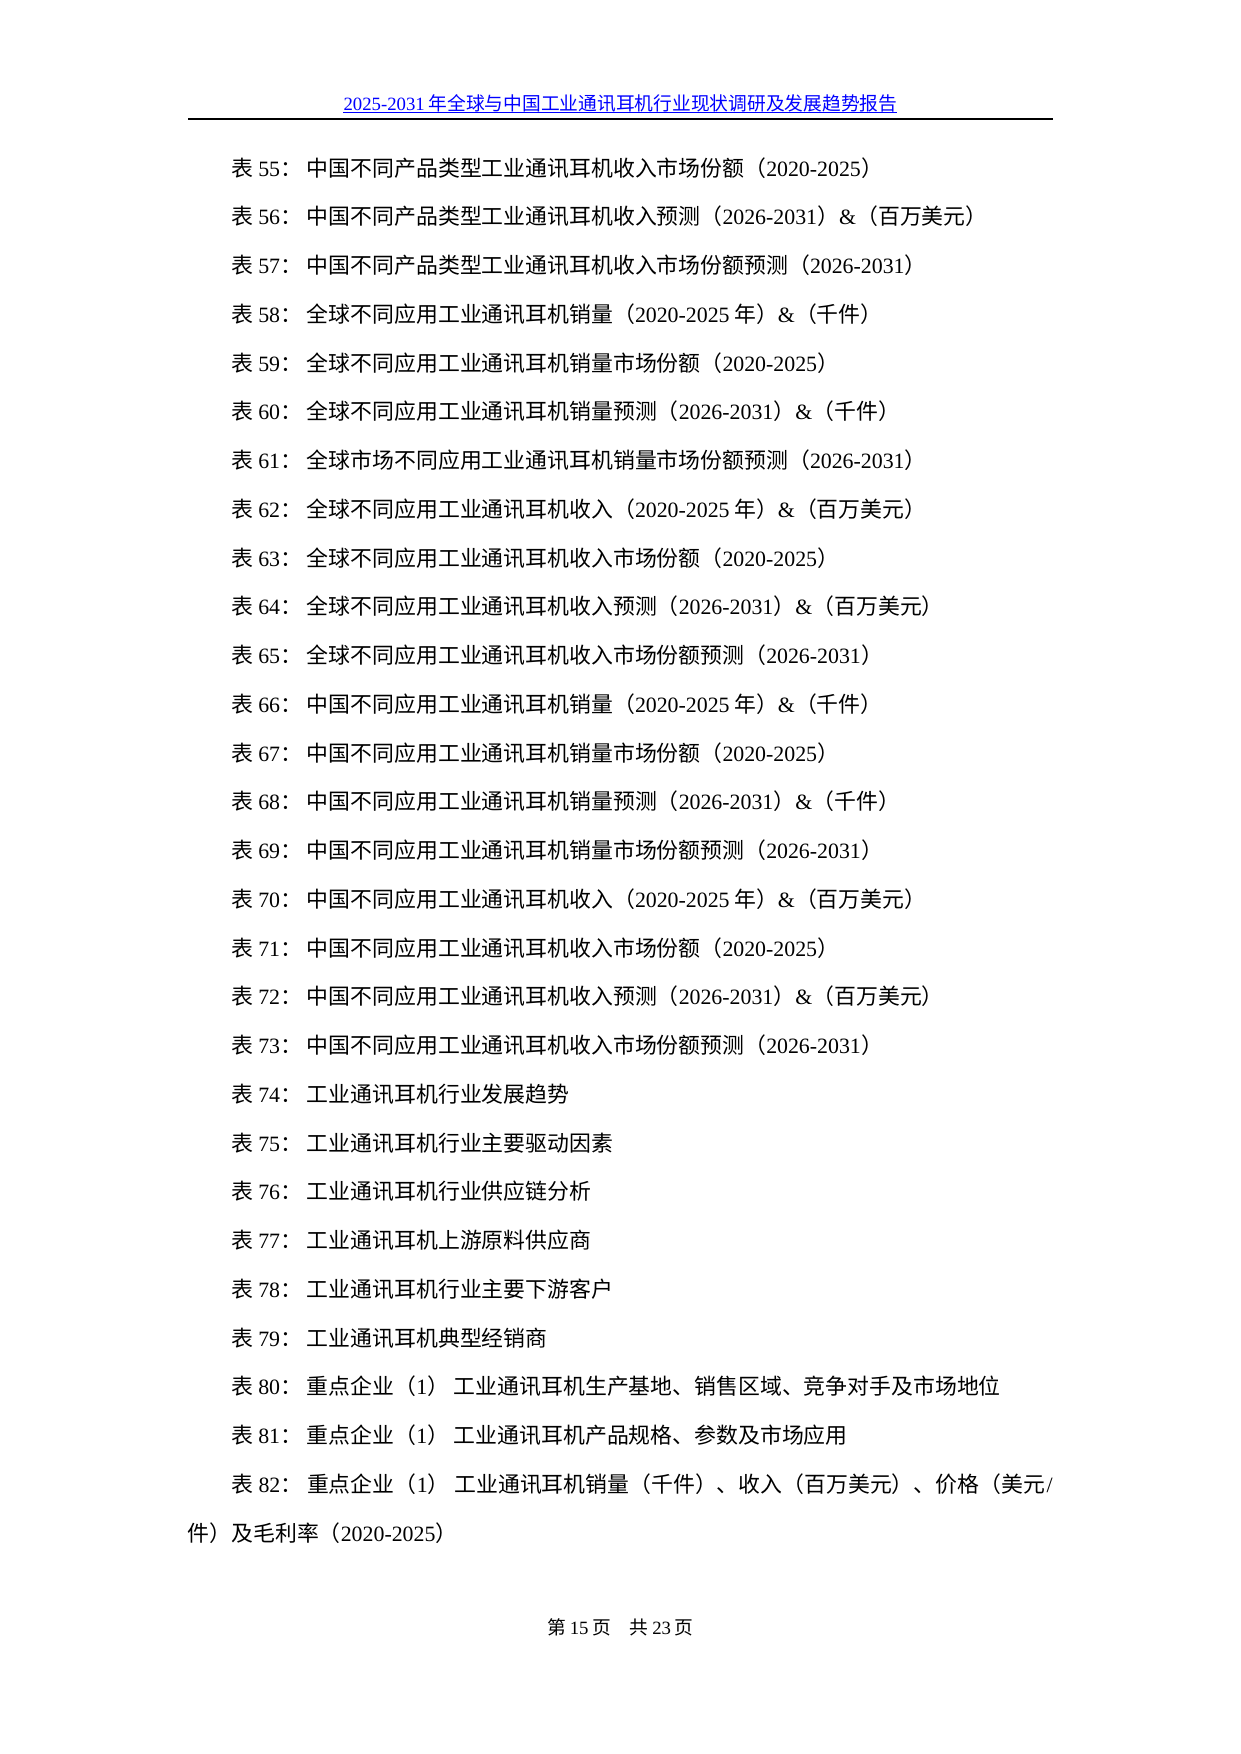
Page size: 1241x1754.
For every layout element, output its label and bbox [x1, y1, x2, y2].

text [187, 150, 1053, 1548]
